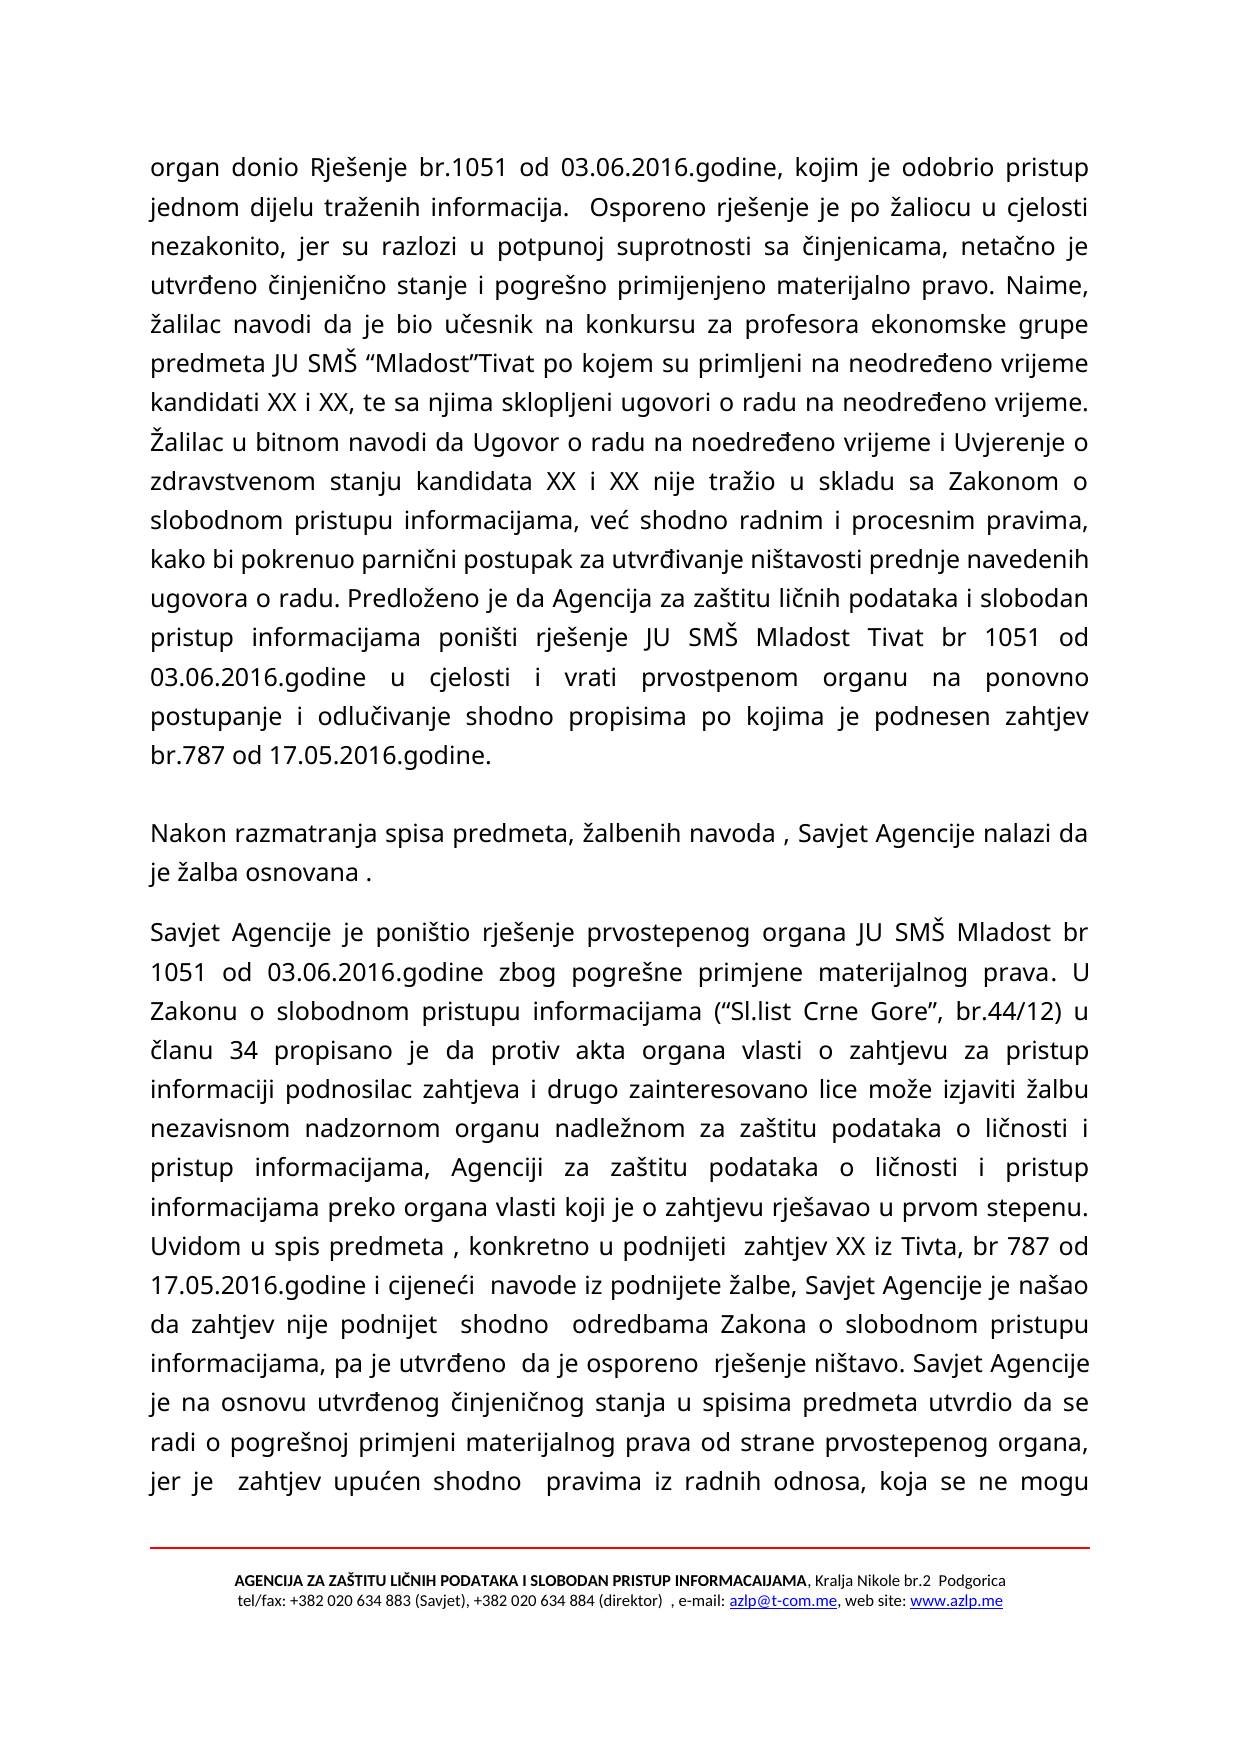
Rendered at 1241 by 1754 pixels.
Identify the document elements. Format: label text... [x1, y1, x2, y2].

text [150, 915, 1090, 1497]
text Nakon razmatranja spisa predmeta, žalbenih navoda , Savjet Agencije nalazi da je žalba osnovana . [150, 816, 1090, 889]
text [150, 150, 1090, 772]
